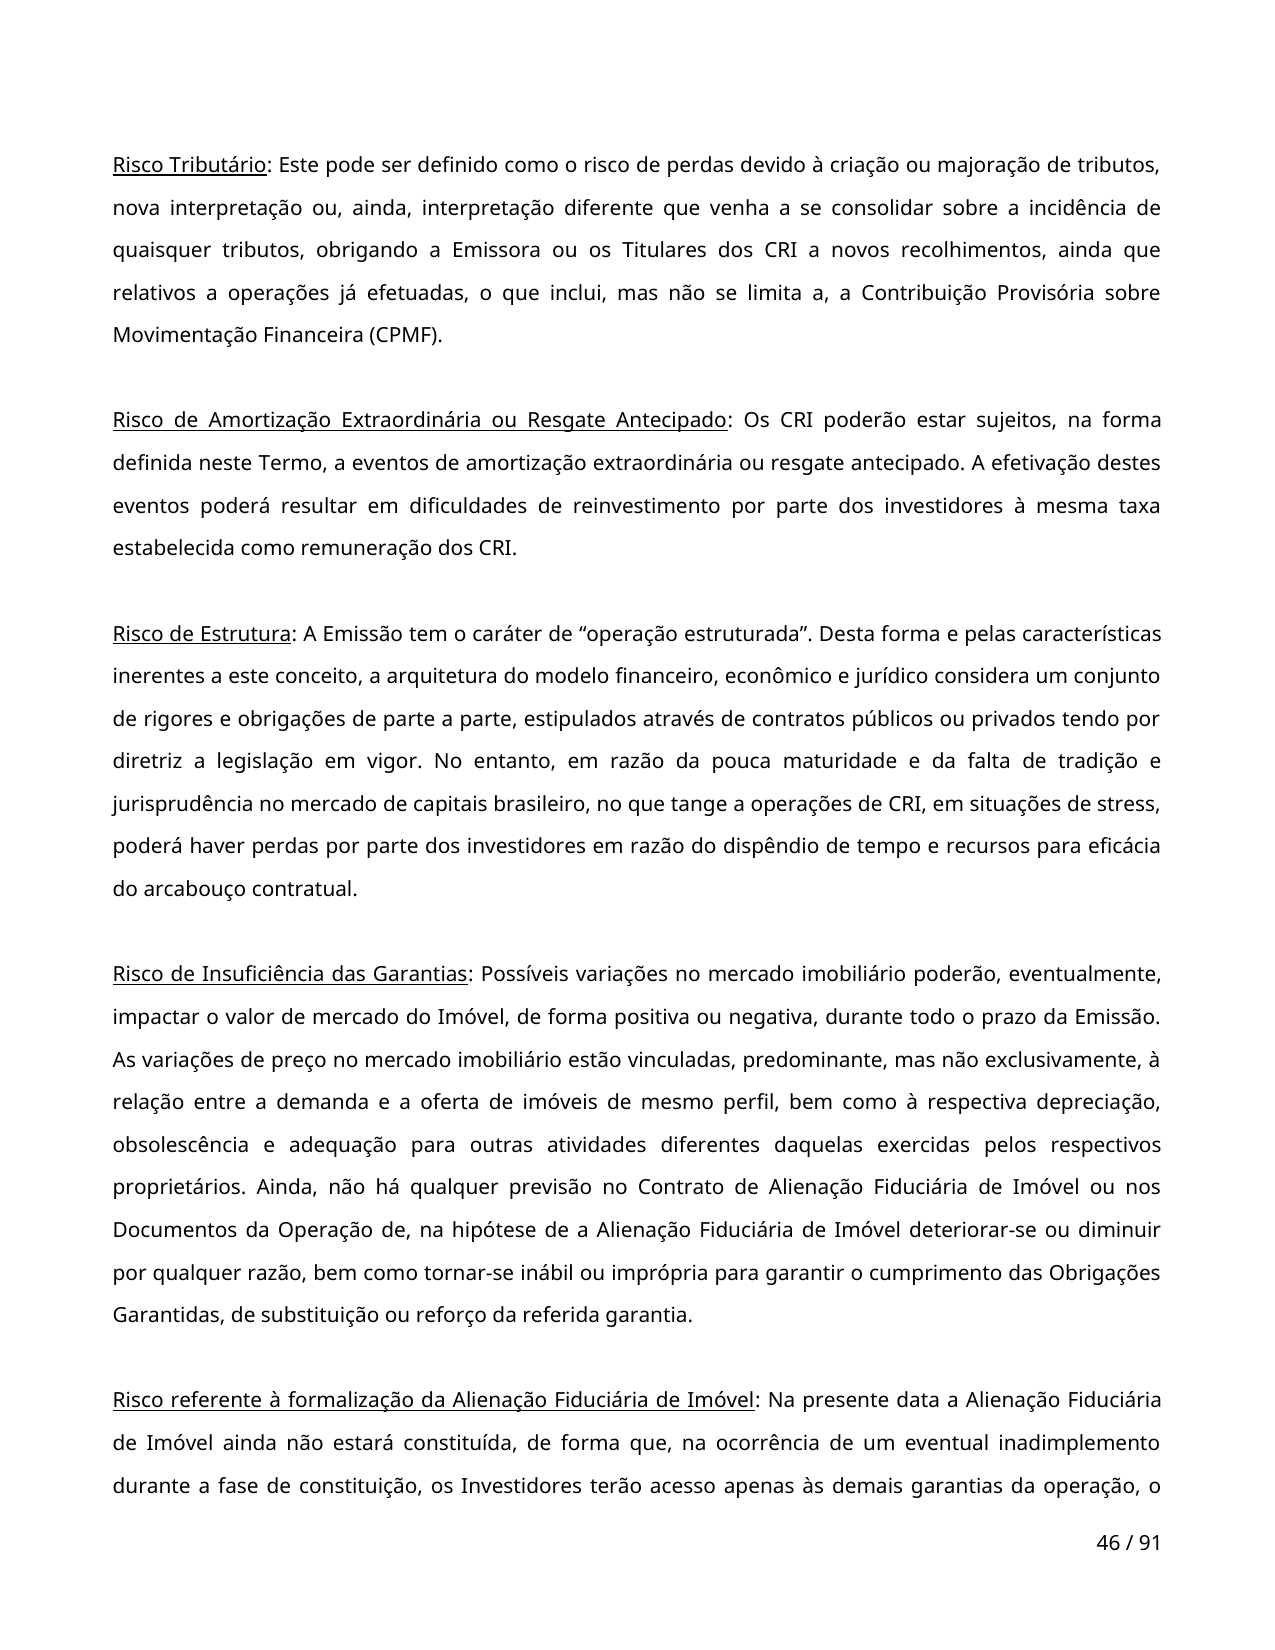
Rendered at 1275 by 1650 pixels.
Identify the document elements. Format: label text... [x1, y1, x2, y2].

text Risco Tributário: Este pode ser definido como o risco de perdas devido à criação ou majoração de tributos, nova interpretação ou, ainda, interpretação diferente que venha a se consolidar sobre a incidência de quaisquer tributos, obrigando a Emissora ou os Titulares dos CRI a novos recolhimentos, ainda que relativos a operações já efetuadas, o que inclui, mas não se limita a, a Contribuição Provisória sobre Movimentação Financeira (CPMF). [112, 150, 1162, 349]
text Risco de Estrutura: A Emissão tem o caráter de “operação estruturada”. Desta forma e pelas características inerentes a este conceito, a arquitetura do modelo financeiro, econômico e jurídico considera um conjunto de rigores e obrigações de parte a parte, estipulados através de contratos públicos ou privados tendo por diretriz a legislação em vigor. No entanto, em razão da pouca maturidade e da falta de tradição e jurisprudência no mercado de capitais brasileiro, no que tange a operações de CRI, em situações de stress, poderá haver perdas por parte dos investidores em razão do dispêndio de tempo e recursos para eficácia do arcabouço contratual. [112, 619, 1162, 903]
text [112, 1386, 1162, 1499]
text Risco de Amortização Extraordinária ou Resgate Antecipado: Os CRI poderão estar sujeitos, na forma definida neste Termo, a eventos de amortização extraordinária ou resgate antecipado. A efetivação destes eventos poderá resultar em dificuldades de reinvestimento por parte dos investidores à mesma taxa estabelecida como remuneração dos CRI. [112, 406, 1162, 562]
text Risco de Insuficiência das Garantias: Possíveis variações no mercado imobiliário poderão, eventualmente, impactar o valor de mercado do Imóvel, de forma positiva ou negativa, durante todo o prazo da Emissão. As variações de preço no mercado imobiliário estão vinculadas, predominante, mas não exclusivamente, à relação entre a demanda e a oferta de imóveis de mesmo perfil, bem como à respectiva depreciação, obsolescência e adequação para outras atividades diferentes daquelas exercidas pelos respectivos proprietários. Ainda, não há qualquer previsão no Contrato de Alienação Fiduciária de Imóvel ou nos Documentos da Operação de, na hipótese de a Alienação Fiduciária de Imóvel deteriorar-se ou diminuir por qualquer razão, bem como tornar-se inábil ou imprópria para garantir o cumprimento das Obrigações Garantidas, de substituição ou reforço da referida garantia. [112, 959, 1162, 1329]
